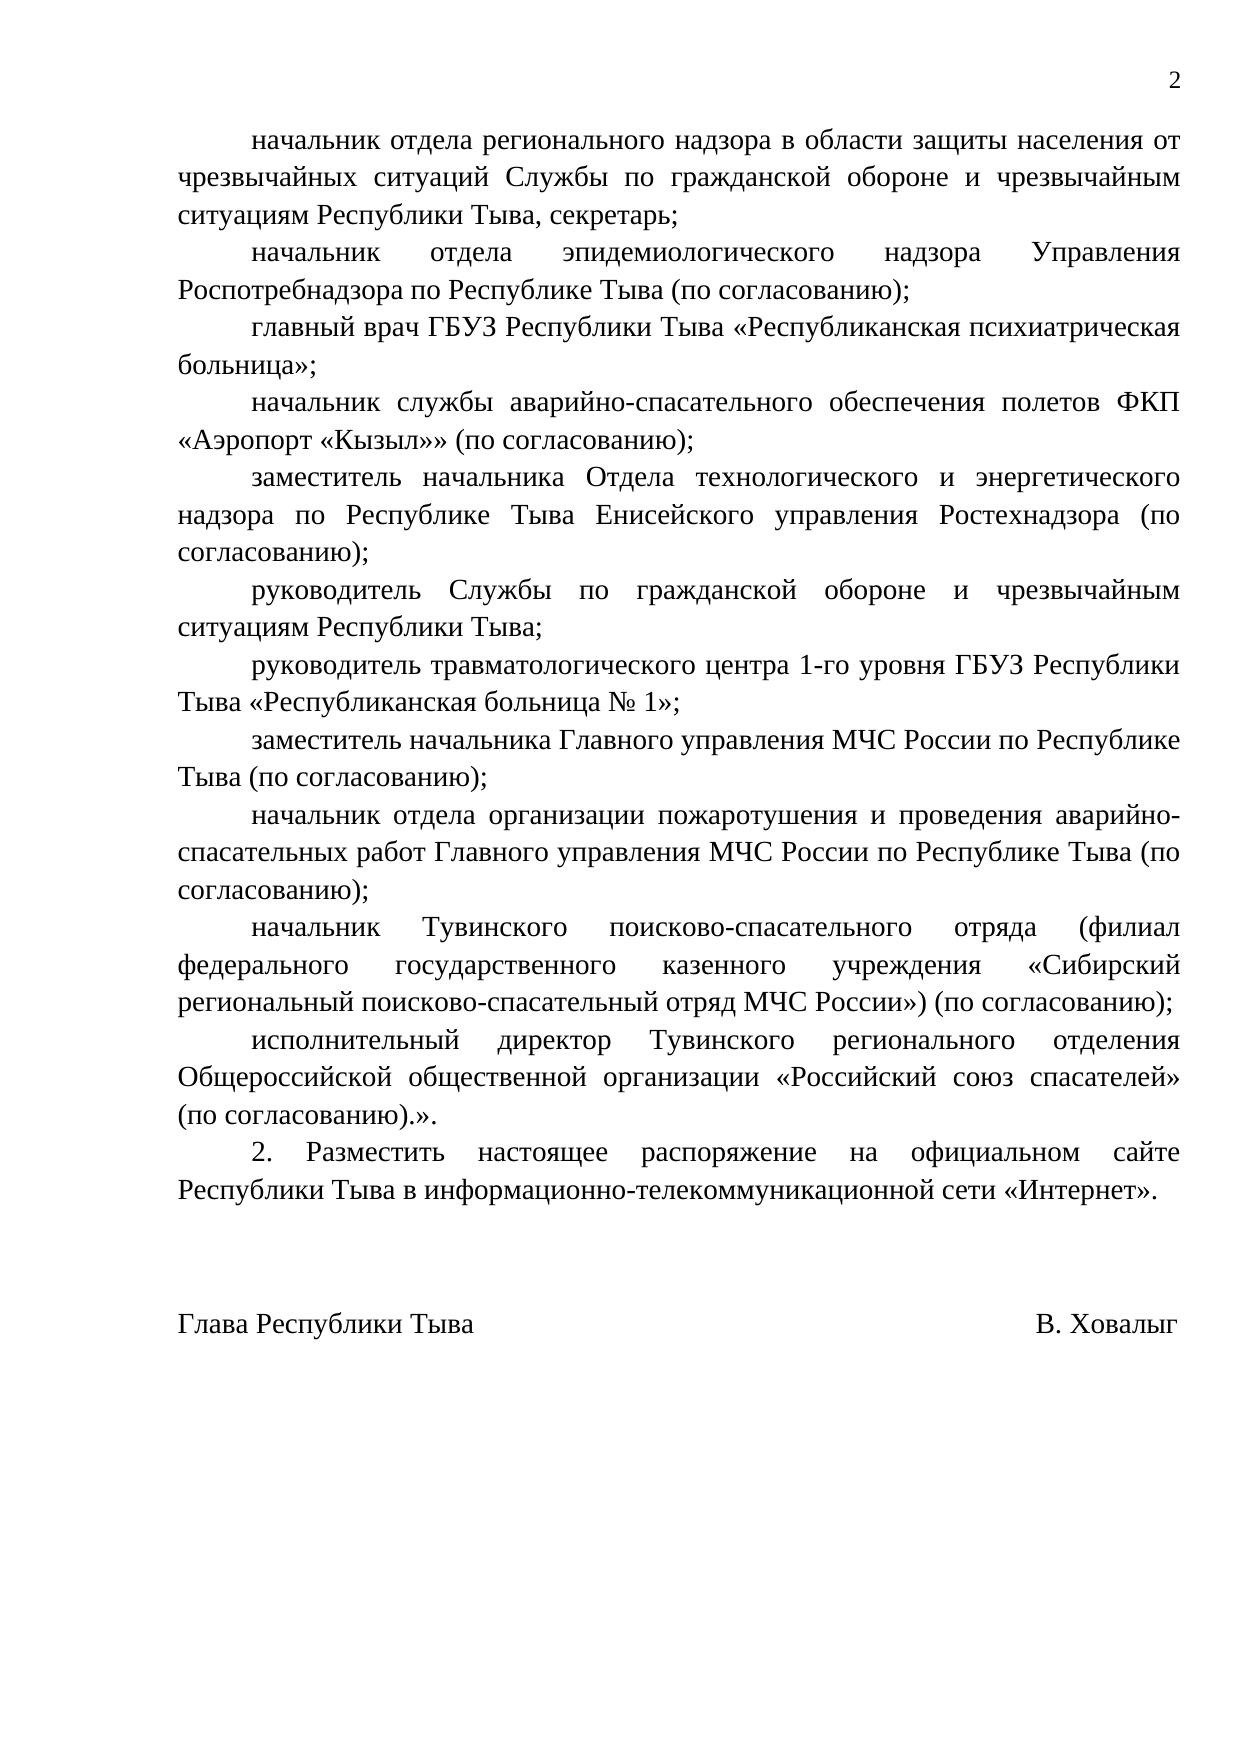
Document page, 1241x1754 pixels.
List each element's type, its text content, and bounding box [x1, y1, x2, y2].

list начальник отдела эпидемиологического надзора Управления Роспотребнадзора по Республике Тыва (по согласованию); [177, 231, 1181, 306]
list начальник отдела регионального надзора в области защиты населения от чрезвычайных ситуаций Службы по гражданской обороне и чрезвычайным ситуациям Республики Тыва, секретарь; [177, 118, 1181, 231]
list руководитель Службы по гражданской обороне и чрезвычайным ситуациям Республики Тыва; [177, 568, 1181, 643]
list главный врач ГБУЗ Республики Тыва «Республиканская психиатрическая больница»; [177, 306, 1181, 381]
list заместитель начальника Главного управления МЧС России по Республике Тыва (по согласованию); [177, 718, 1181, 793]
list начальник службы аварийно-спасательного обеспечения полетов ФКП «Аэропорт «Кызыл»» (по согласованию); [177, 381, 1181, 456]
list руководитель травматологического центра 1-го уровня ГБУЗ Республики Тыва «Республиканская больница № 1»; [177, 643, 1181, 718]
list исполнительный директор Тувинского регионального отделения Общероссийской общественной организации «Российский союз спасателей» (по согласованию).». [177, 1018, 1181, 1131]
list 2. Разместить настоящее распоряжение на официальном сайте Республики Тыва в информационно-телекоммуникационной сети «Интернет». [177, 1131, 1181, 1206]
text Глава Республики Тыва В. Ховалыг [177, 1306, 1181, 1340]
list начальник Тувинского поисково-спасательного отряда (филиал федерального государственного казенного учреждения «Сибирский региональный поисково-спасательный отряд МЧС России») (по согласованию); [177, 906, 1181, 1018]
list начальник отдела организации пожаротушения и проведения аварийно-спасательных работ Главного управления МЧС России по Республике Тыва (по согласованию); [177, 793, 1181, 906]
list заместитель начальника Отдела технологического и энергетического надзора по Республике Тыва Енисейского управления Ростехнадзора (по согласованию); [177, 456, 1181, 568]
